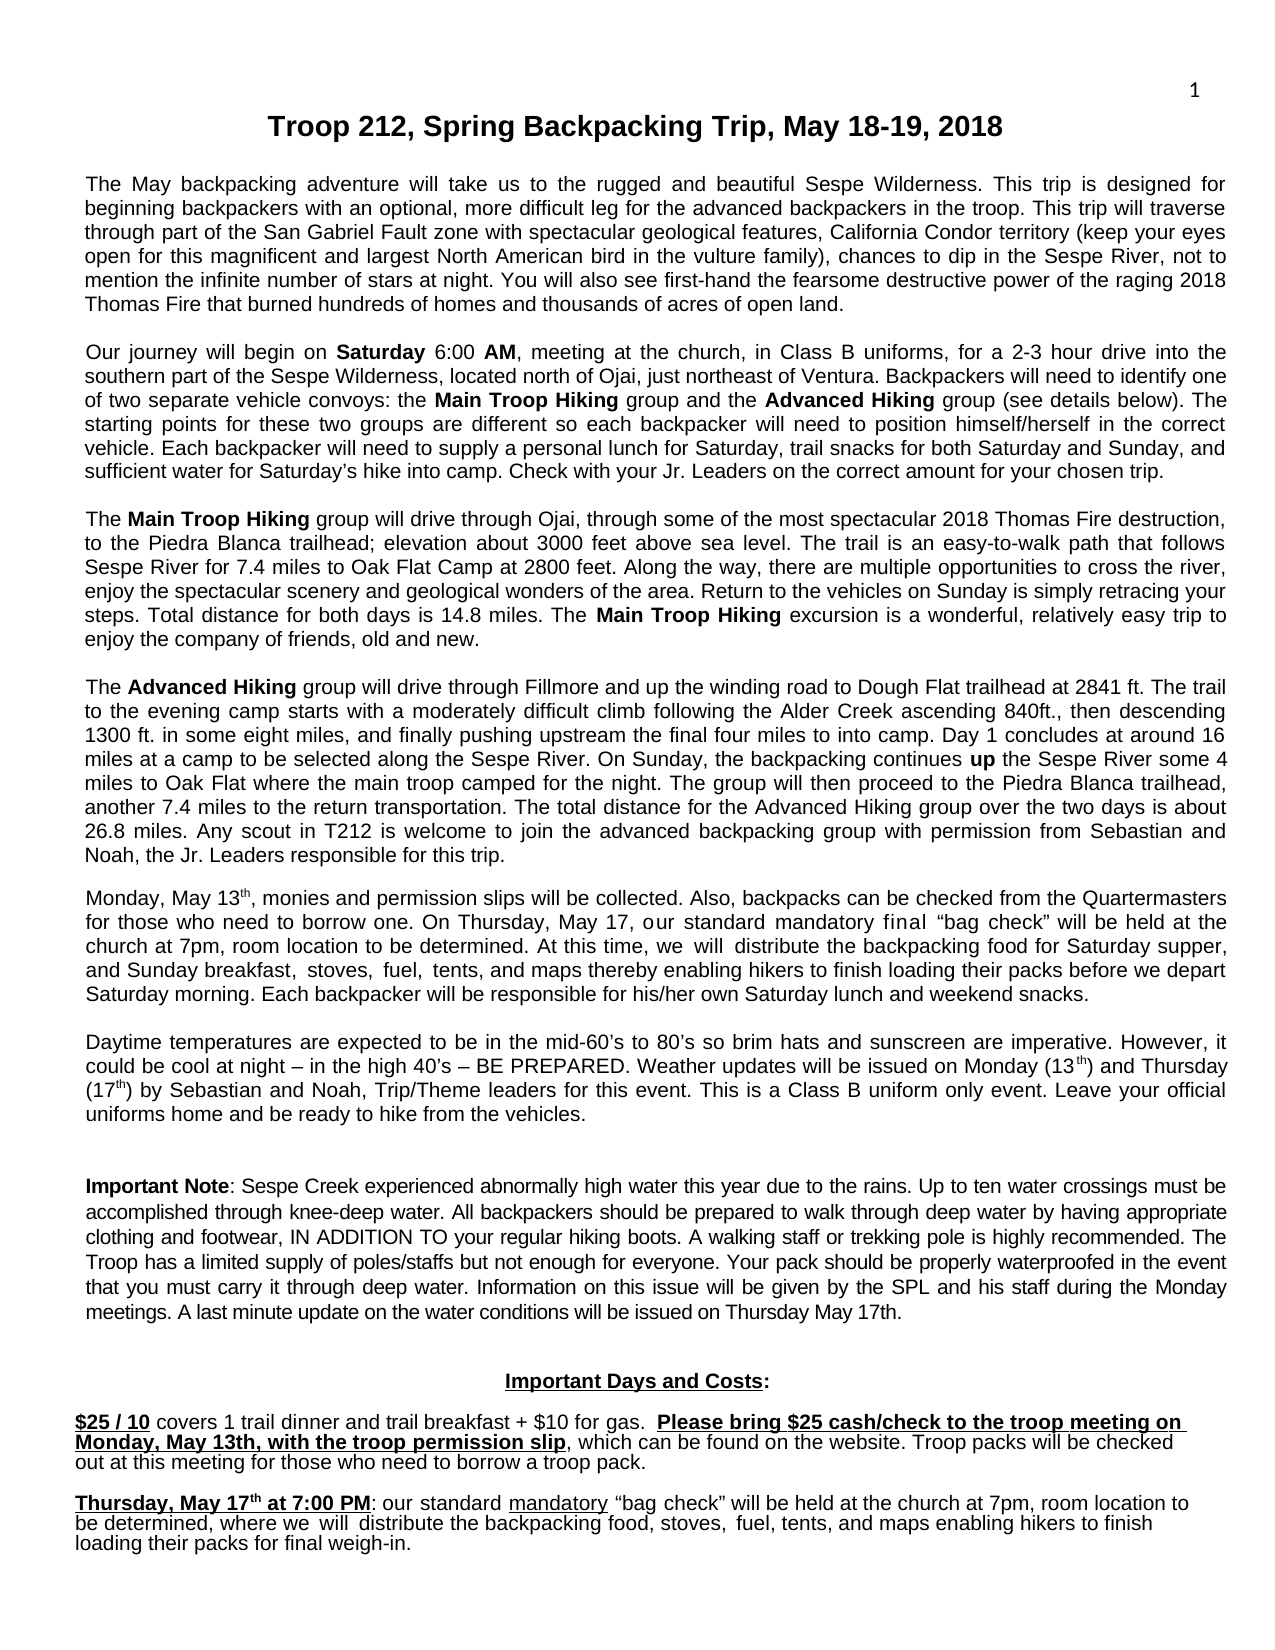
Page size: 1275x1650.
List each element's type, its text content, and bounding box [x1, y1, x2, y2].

text $25 / 10 covers 1 trail dinner and trail breakfast + $10 for gas. Please bring $25 cash/check to the troop meeting on Monday, May 13th, with the troop permission slip, which can be found on the website. Troop packs will be checked out at this meeting for those who need to borrow a troop pack. [75, 1414, 1200, 1473]
text The Advanced Hiking group will drive through Fillmore and up the winding road to Dough Flat trailhead at 2841 ft. The trail to the evening camp starts with a moderately difficult climb following the Alder Creek ascending 840ft., then descending 1300 ft. in some eight miles, and finally pushing upstream the final four miles to into camp. Day 1 concludes at around 16 miles at a camp to be selected along the Sespe River. On Sunday, the backpacking continues up the Sespe River some 4 miles to Oak Flat where the main troop camped for the night. The group will then proceed to the Piedra Blanca trailhead, another 7.4 miles to the return transportation. The total distance for the Advanced Hiking group over the two days is about 26.8 miles. Any scout in T212 is welcome to join the advanced backpacking group with permission from Sebastian and Noah, the Jr. Leaders responsible for this trip. [84, 675, 1228, 867]
text Our journey will begin on Saturday 6:00 AM, meeting at the church, in Class B uniforms, for a 2-3 hour drive into the southern part of the Sespe Wilderness, located north of Ojai, just northeast of Ventura. Backpackers will need to identify one of two separate vehicle convoys: the Main Troop Hiking group and the Advanced Hiking group (see details below). The starting points for these two groups are different so each backpacker will need to position himself/herself in the correct vehicle. Each backpacker will need to supply a personal lunch for Saturday, trail snacks for both Saturday and Sunday, and sufficient water for Saturday’s hike into camp. Check with your Jr. Leaders on the correct amount for your chosen trip. [84, 339, 1228, 483]
text Thursday, May 17th at 7:00 PM: our standard mandatory “bag check” will be held at the church at 7pm, room location to be determined, where we will distribute the backpacking food, stoves, fuel, tents, and maps enabling hikers to finish loading their packs for final weigh-in. [75, 1495, 1200, 1554]
text Important Days and Costs: [75, 1373, 1200, 1392]
text The May backpacking adventure will take us to the rugged and beautiful Sespe Wilderness. This trip is designed for beginning backpackers with an optional, more difficult leg for the advanced backpackers in the troop. This trip will traverse through part of the San Gabriel Fault zone with spectacular geological features, California Condor territory (keep your eyes open for this magnificent and largest North American bird in the vulture family), chances to dip in the Sespe River, not to mention the infinite number of stars at night. You will also see first-hand the fearsome destructive power of the raging 2018 Thomas Fire that burned hundreds of homes and thousands of acres of open land. [84, 172, 1228, 316]
text The Main Troop Hiking group will drive through Ojai, through some of the most spectacular 2018 Thomas Fire destruction, to the Piedra Blanca trailhead; elevation about 3000 feet above sea level. The trail is an easy-to-walk path that follows Sespe River for 7.4 miles to Oak Flat Camp at 2800 feet. Along the way, there are multiple opportunities to cross the river, enjoy the spectacular scenery and geological wonders of the area. Return to the vehicles on Sunday is simply retracing your steps. Total distance for both days is 14.8 miles. The Main Troop Hiking excursion is a wonderful, relatively easy trip to enjoy the company of friends, old and new. [84, 507, 1228, 651]
text Important Note: Sespe Creek experienced abnormally high water this year due to the rains. Up to ten water crossings must be accomplished through knee-deep water. All backpackers should be prepared to walk through deep water by having appropriate clothing and footwear, IN ADDITION TO your regular hiking boots. A walking staff or trekking pole is highly recommended. The Troop has a limited supply of poles/staffs but not enough for everyone. Your pack should be properly waterproofed in the event that you must carry it through deep water. Information on this issue will be given by the SPL and his staff during the Monday meetings. A last minute update on the water conditions will be issued on Thursday May 17th. [85, 1173, 1228, 1324]
text Daytime temperatures are expected to be in the mid-60’s to 80’s so brim hats and sunscreen are imperative. However, it could be cool at night – in the high 40’s – BE PREPARED. Weather updates will be issued on Monday (13th) and Thursday (17th) by Sebastian and Noah, Trip/Theme leaders for this event. This is a Class B uniform only event. Leave your official uniforms home and be ready to hike from the vehicles. [85, 1029, 1228, 1125]
text Troop 212, Spring Backpacking Trip, May 18-19, 2018 [75, 109, 1196, 142]
text Monday, May 13th, monies and permission slips will be collected. Also, backpacks can be checked from the Quartermasters for those who need to borrow one. On Thursday, May 17, our standard mandatory final “bag check” will be held at the church at 7pm, room location to be determined. At this time, we will distribute the backpacking food for Saturday supper, and Sunday breakfast, stoves, fuel, tents, and maps thereby enabling hikers to finish loading their packs before we depart Saturday morning. Each backpacker will be responsible for his/her own Saturday lunch and weekend snacks. [85, 886, 1228, 1006]
